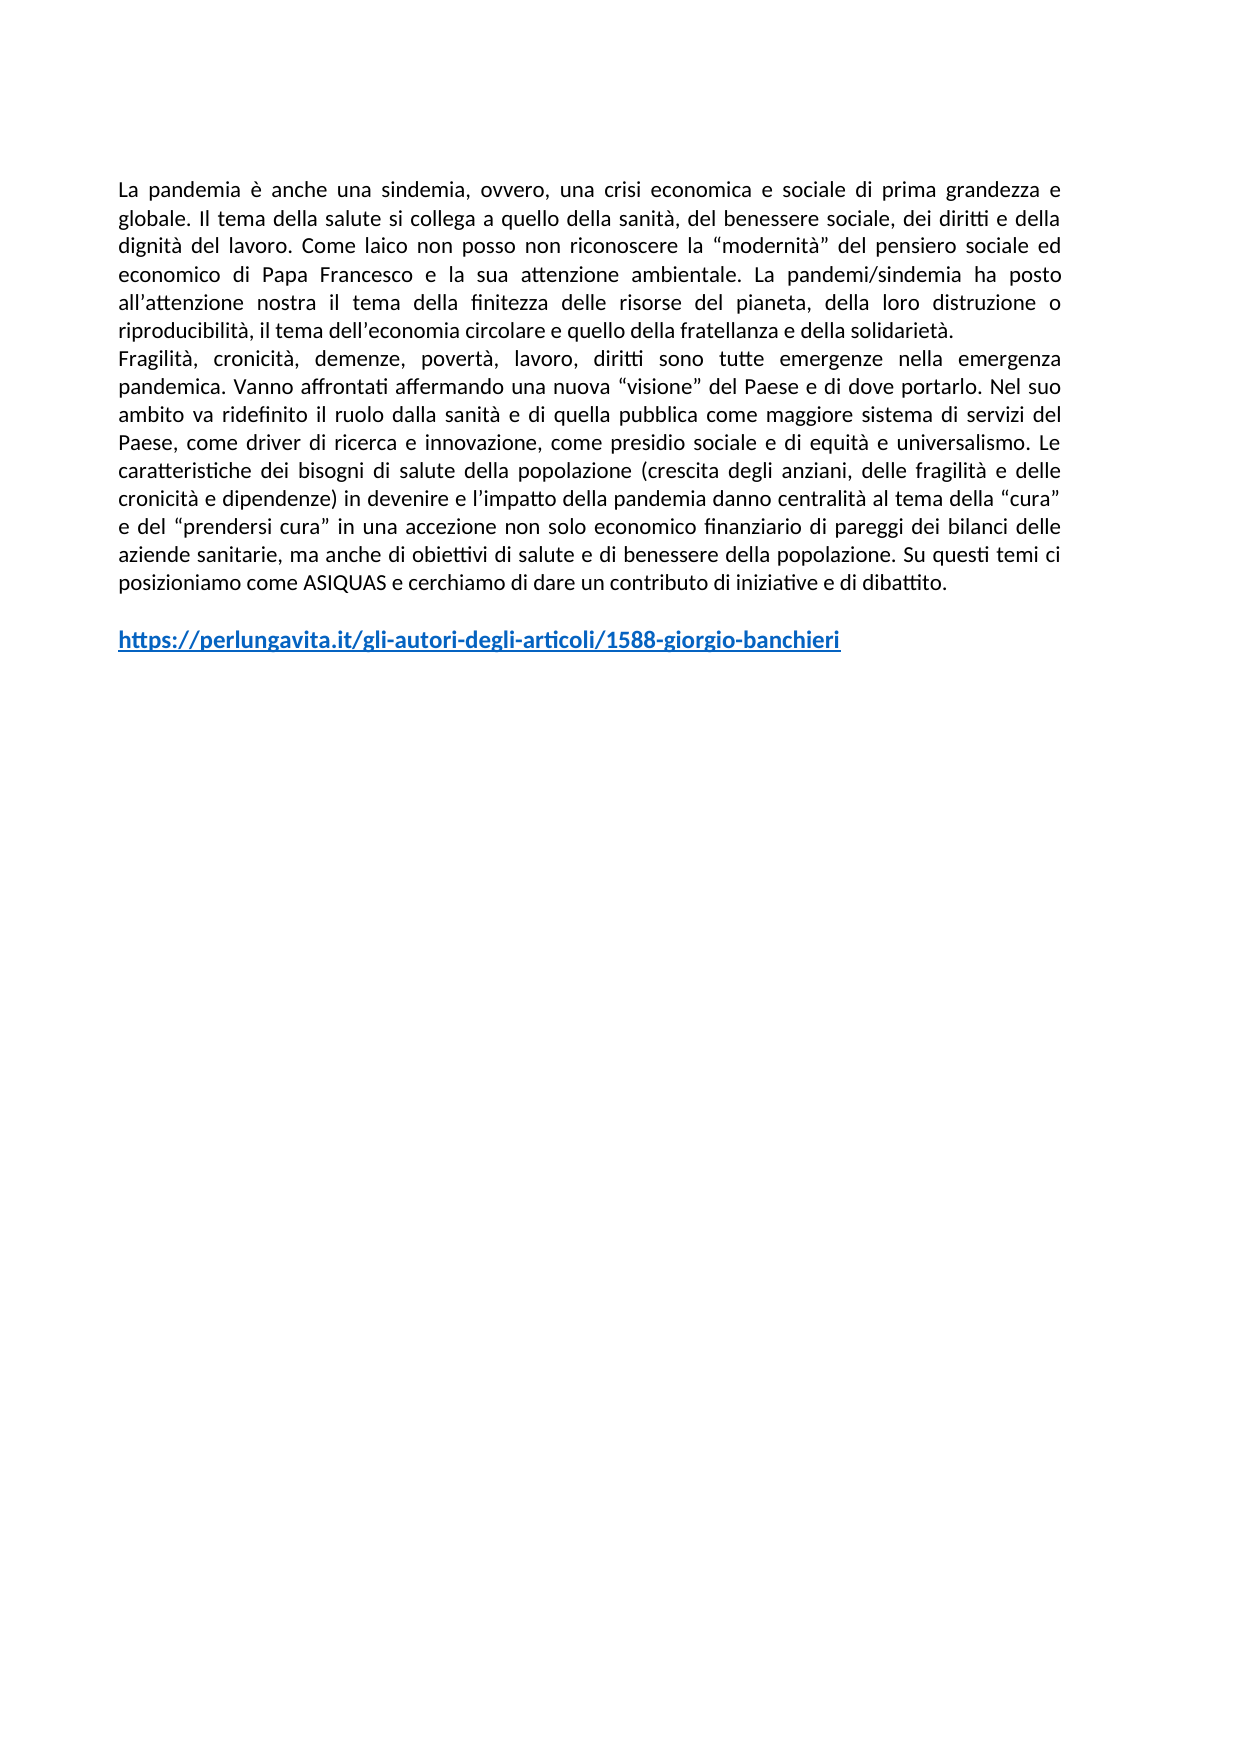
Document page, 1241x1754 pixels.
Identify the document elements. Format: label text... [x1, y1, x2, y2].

text Fragilità, cronicità, demenze, povertà, lavoro, diritti sono tutte emergenze nella emergenza pandemica. Vanno affrontati affermando una nuova “visione” del Paese e di dove portarlo. Nel suo ambito va ridefinito il ruolo dalla sanità e di quella pubblica come maggiore sistema di servizi del Paese, come driver di ricerca e innovazione, come presidio sociale e di equità e universalismo. Le caratteristiche dei bisogni di salute della popolazione (crescita degli anziani, delle fragilità e delle cronicità e dipendenze) in devenire e l’impatto della pandemia danno centralità al tema della “cura” e del “prendersi cura” in una accezione non solo economico finanziario di pareggi dei bilanci delle aziende sanitarie, ma anche di obiettivi di salute e di benessere della popolazione. Su questi temi ci posizioniamo come ASIQUAS e cerchiamo di dare un contributo di iniziative e di dibattito. [118, 344, 1063, 596]
text https://perlungavita.it/gli-autori-degli-articoli/1588-giorgio-banchieri [118, 624, 1063, 654]
text La pandemia è anche una sindemia, ovvero, una crisi economica e sociale di prima grandezza e globale. Il tema della salute si collega a quello della sanità, del benessere sociale, dei diritti e della dignità del lavoro. Come laico non posso non riconoscere la “modernità” del pensiero sociale ed economico di Papa Francesco e la sua attenzione ambientale. La pandemi/sindemia ha posto all’attenzione nostra il tema della finitezza delle risorse del pianeta, della loro distruzione o riproducibilità, il tema dell’economia circolare e quello della fratellanza e della solidarietà. [118, 176, 1063, 344]
